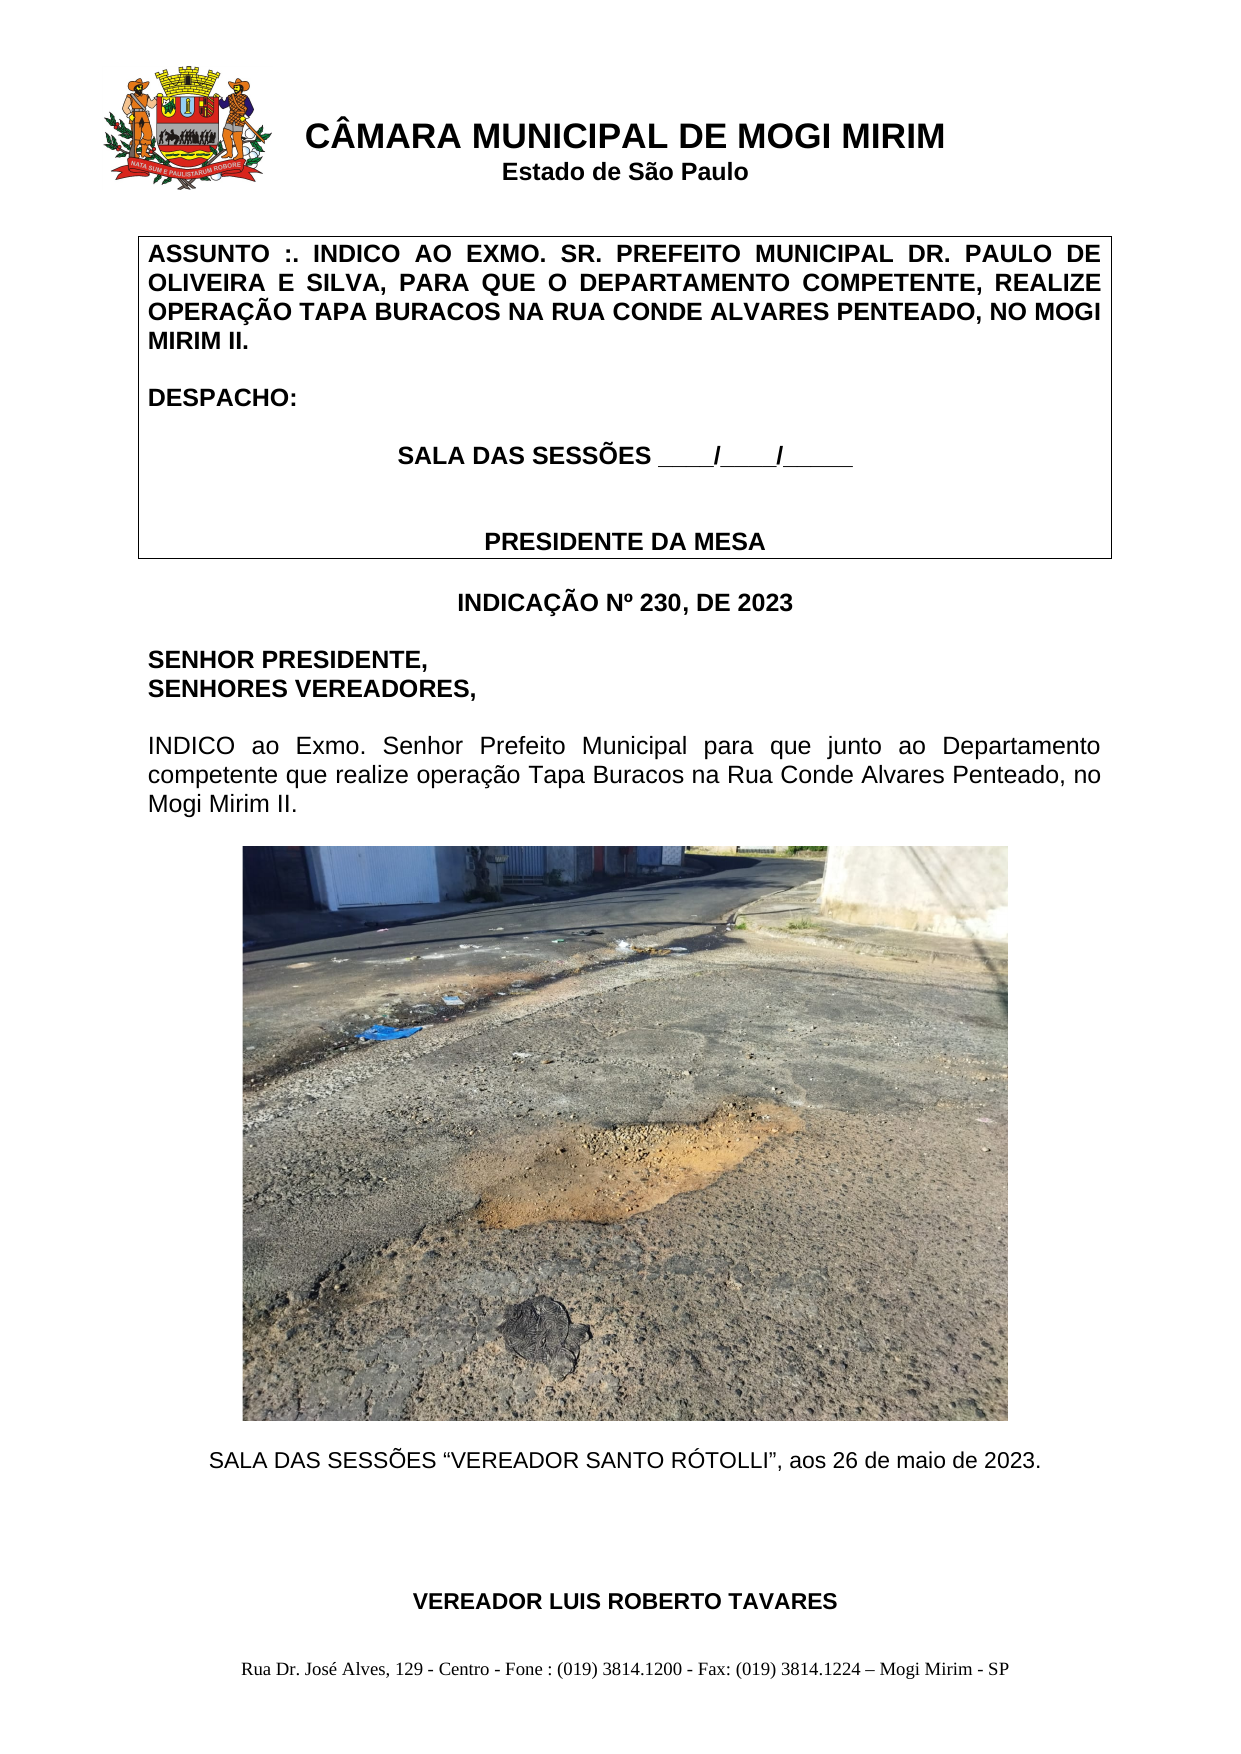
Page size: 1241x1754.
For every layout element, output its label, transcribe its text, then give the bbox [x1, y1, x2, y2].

text SENHORES VEREADORES, [148, 674, 1103, 702]
text INDICAÇÃO Nº 230, DE 2023 [148, 587, 1103, 616]
text SENHOR PRESIDENTE, [148, 645, 1103, 674]
text PRESIDENTE DA MESA [139, 524, 1111, 558]
text VEREADOR LUIS ROBERTO TAVARES [148, 1588, 1103, 1614]
picture [102, 66, 273, 190]
text INDICO ao Exmo. Senhor Prefeito Municipal para que junto ao Departamento competente que realize operação Tapa Buracos na Rua Conde Alvares Penteado, no Mogi Mirim II. [148, 731, 1103, 817]
text ASSUNTO :. INDICO AO EXMO. SR. PREFEITO MUNICIPAL DR. PAULO DE OLIVEIRA E SILVA, PARA QUE O DEPARTAMENTO COMPETENTE, REALIZE OPERAÇÃO TAPA BURACOS NA RUA CONDE ALVARES PENTEADO, NO MOGI MIRIM II. [139, 237, 1111, 354]
text DESPACHO: [148, 383, 1103, 412]
picture [242, 846, 1008, 1421]
text SALA DAS SESSÕES “VEREADOR SANTO RÓTOLLI”, aos 26 de maio de 2023. [148, 1447, 1103, 1473]
text SALA DAS SESSÕES ____/____/_____ [148, 441, 1103, 469]
